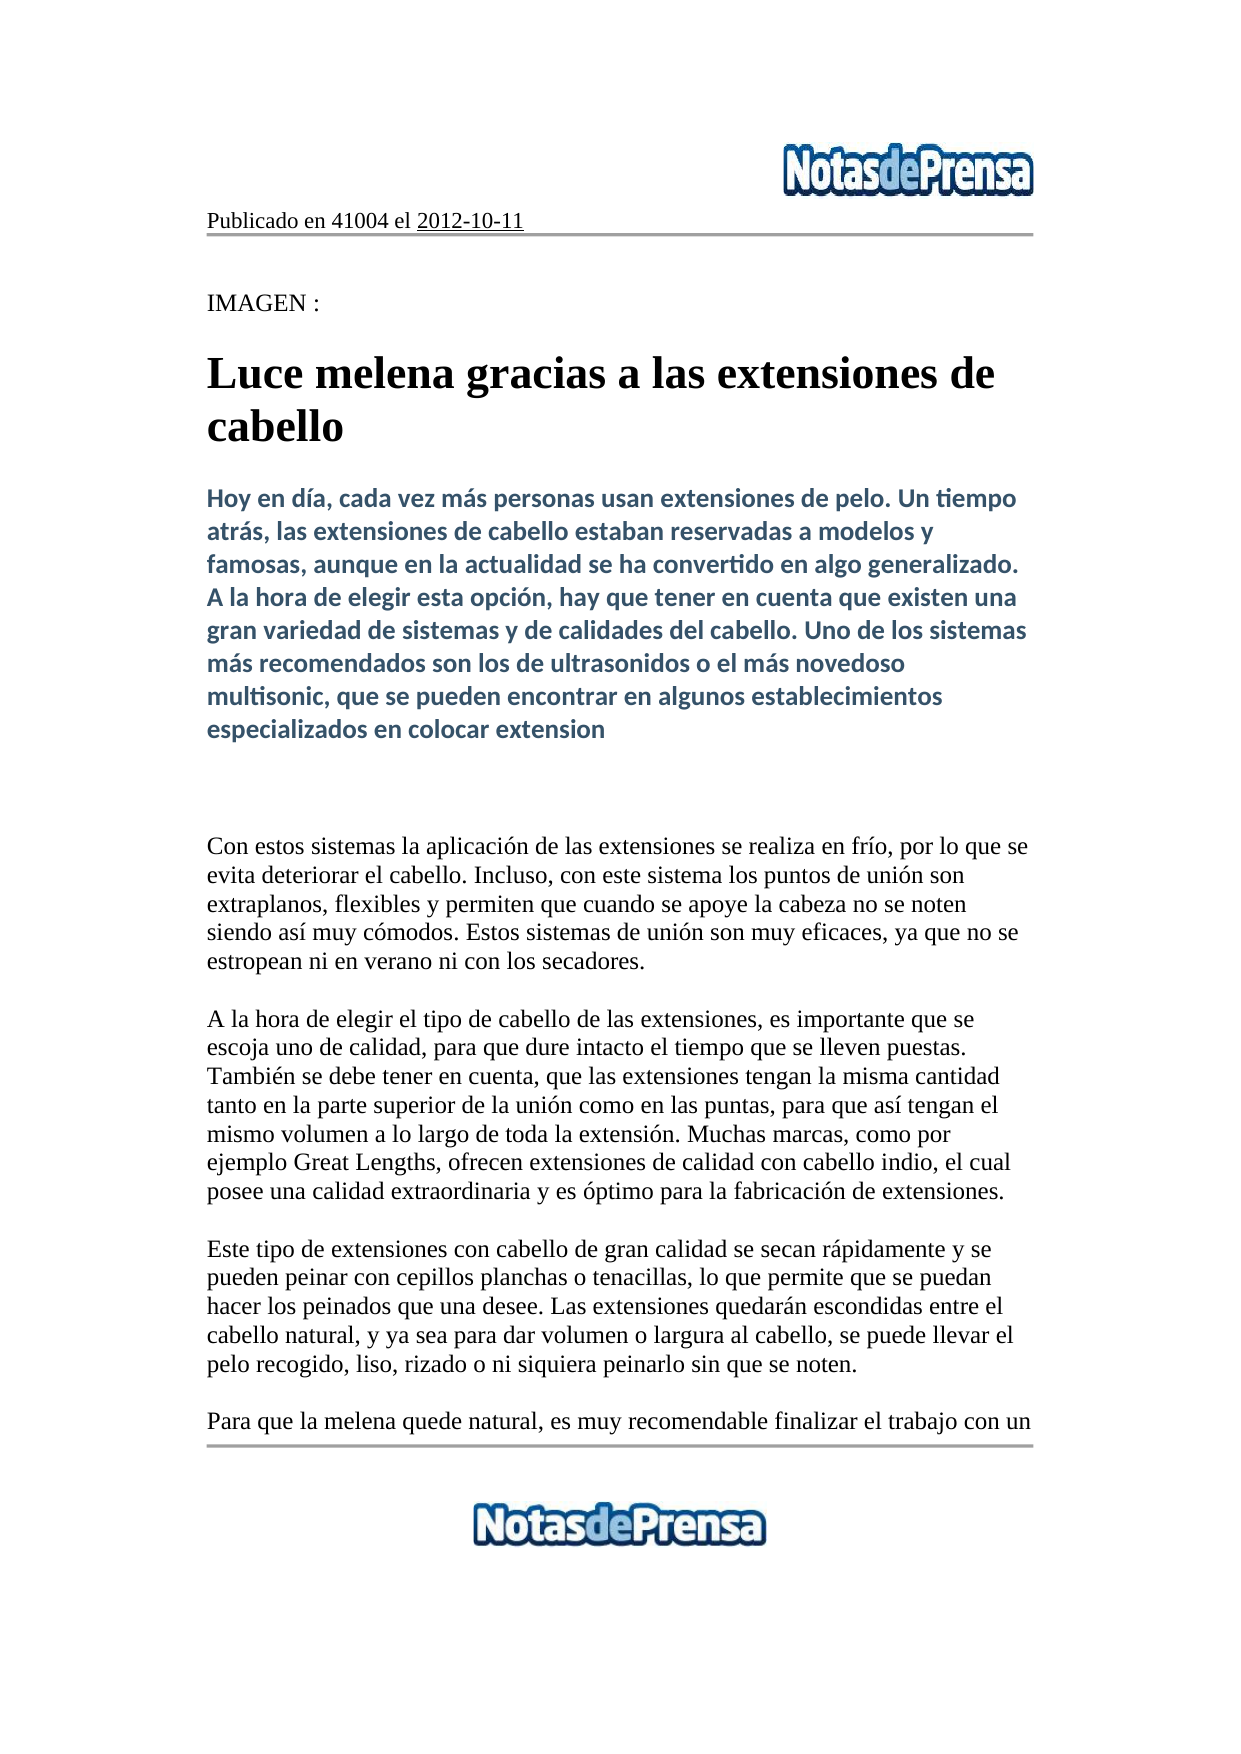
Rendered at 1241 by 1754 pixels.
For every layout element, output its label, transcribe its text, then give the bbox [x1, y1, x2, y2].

subtitle Hoy en día, cada vez más personas usan extensiones de pelo. Un tiempo atrás, las extensiones de cabello estaban reservadas a modelos y famosas, aunque en la actualidad se ha convertido en algo generalizado. A la hora de elegir esta opción, hay que tener en cuenta que existen una gran variedad de sistemas y de calidades del cabello. Uno de los sistemas más recomendados son los de ultrasonidos o el más novedoso multisonic, que se pueden encontrar en algunos establecimientos especializados en colocar extension [207, 481, 1033, 745]
picture [783, 142, 1034, 199]
subtitle Luce melena gracias a las extensiones de cabello [207, 346, 1033, 452]
text IMAGEN : [207, 288, 1033, 317]
picture [473, 1501, 767, 1548]
